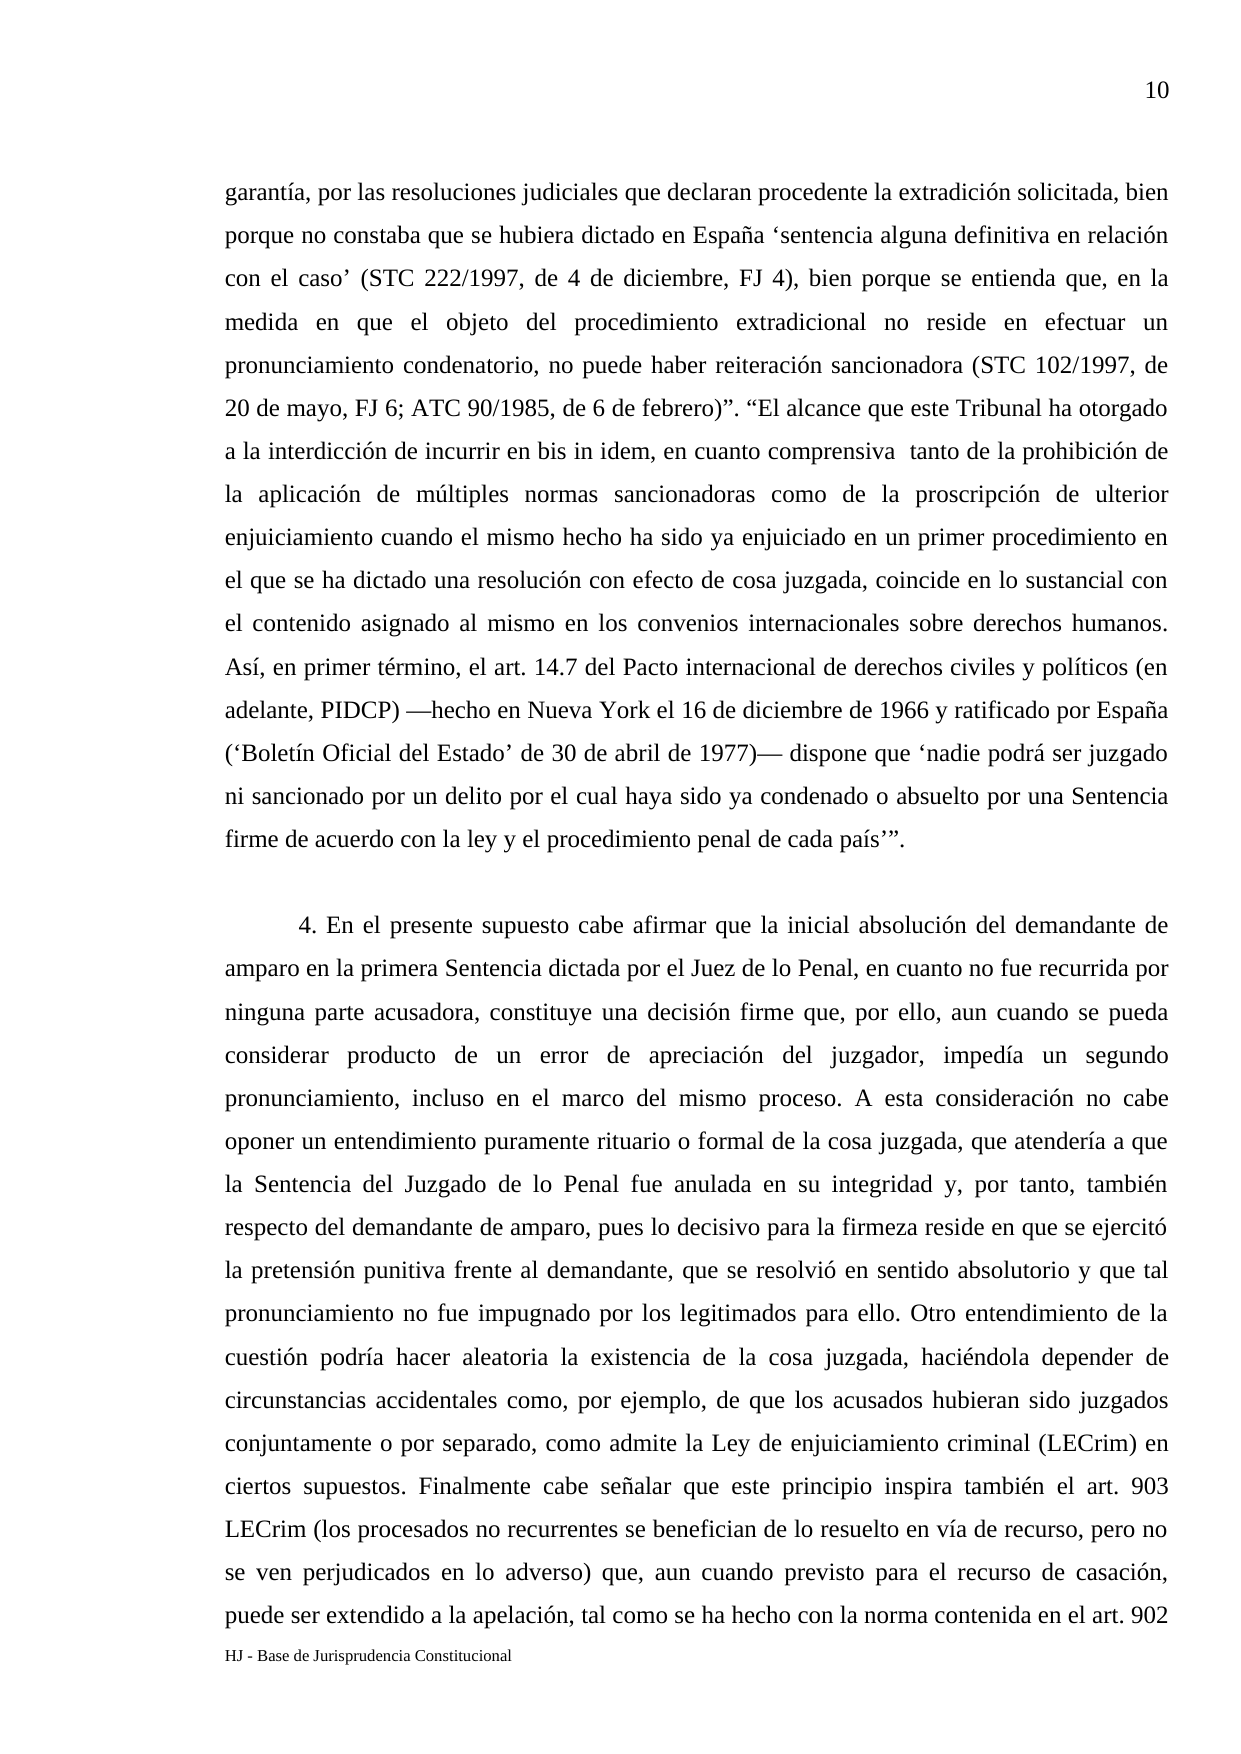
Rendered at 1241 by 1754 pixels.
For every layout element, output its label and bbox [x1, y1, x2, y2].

text [224, 910, 1169, 1629]
text [224, 177, 1169, 853]
